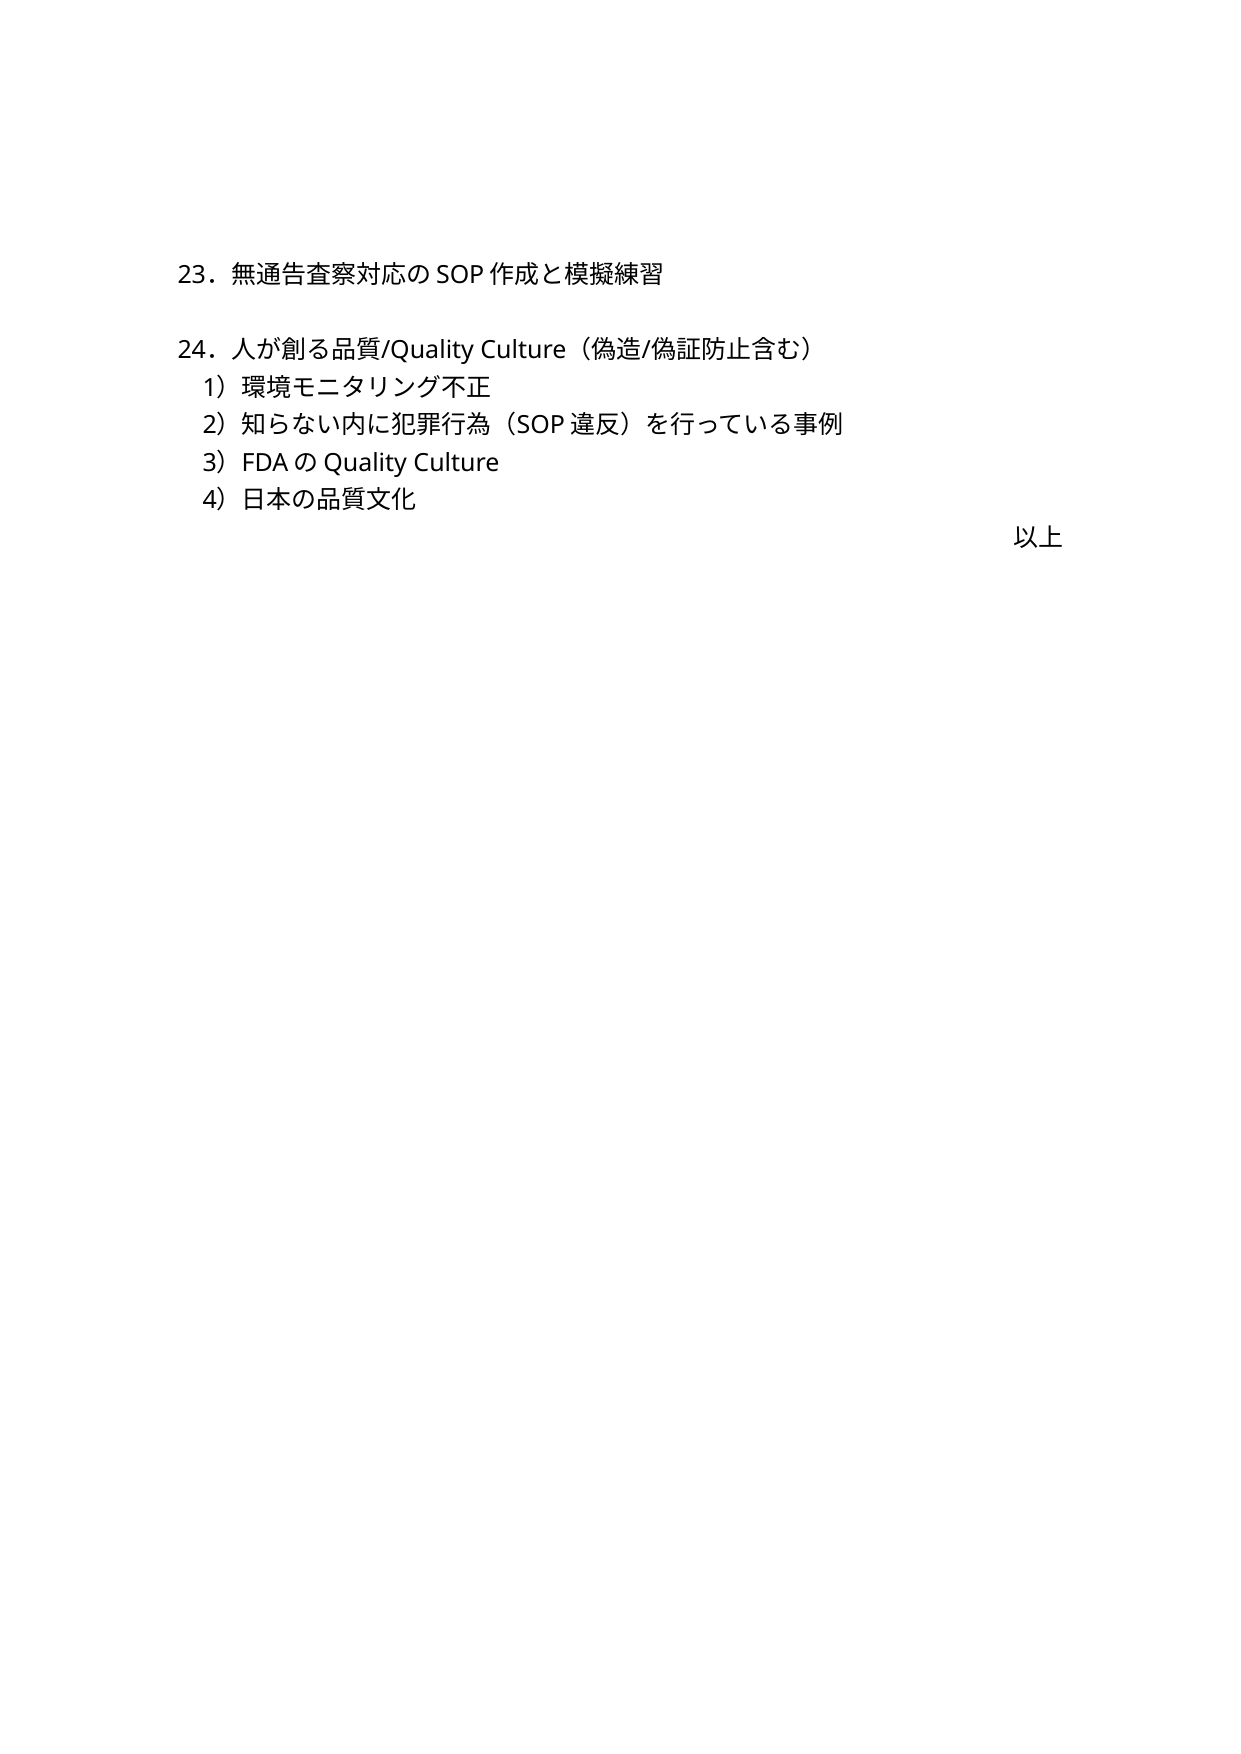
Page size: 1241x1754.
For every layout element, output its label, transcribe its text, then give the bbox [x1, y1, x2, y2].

text 3）FDAのQuality Culture [177, 442, 1063, 479]
text 1）環境モニタリング不正 [177, 367, 1063, 404]
text 24．人が創る品質/Quality Culture（偽造/偽証防止含む） [177, 329, 1063, 367]
text 2）知らない内に犯罪行為（SOP違反）を行っている事例 [177, 404, 1063, 442]
text 23．無通告査察対応のSOP作成と模擬練習 [177, 254, 1063, 292]
text 4）日本の品質文化 [177, 479, 1063, 517]
text 以上 [177, 517, 1063, 554]
